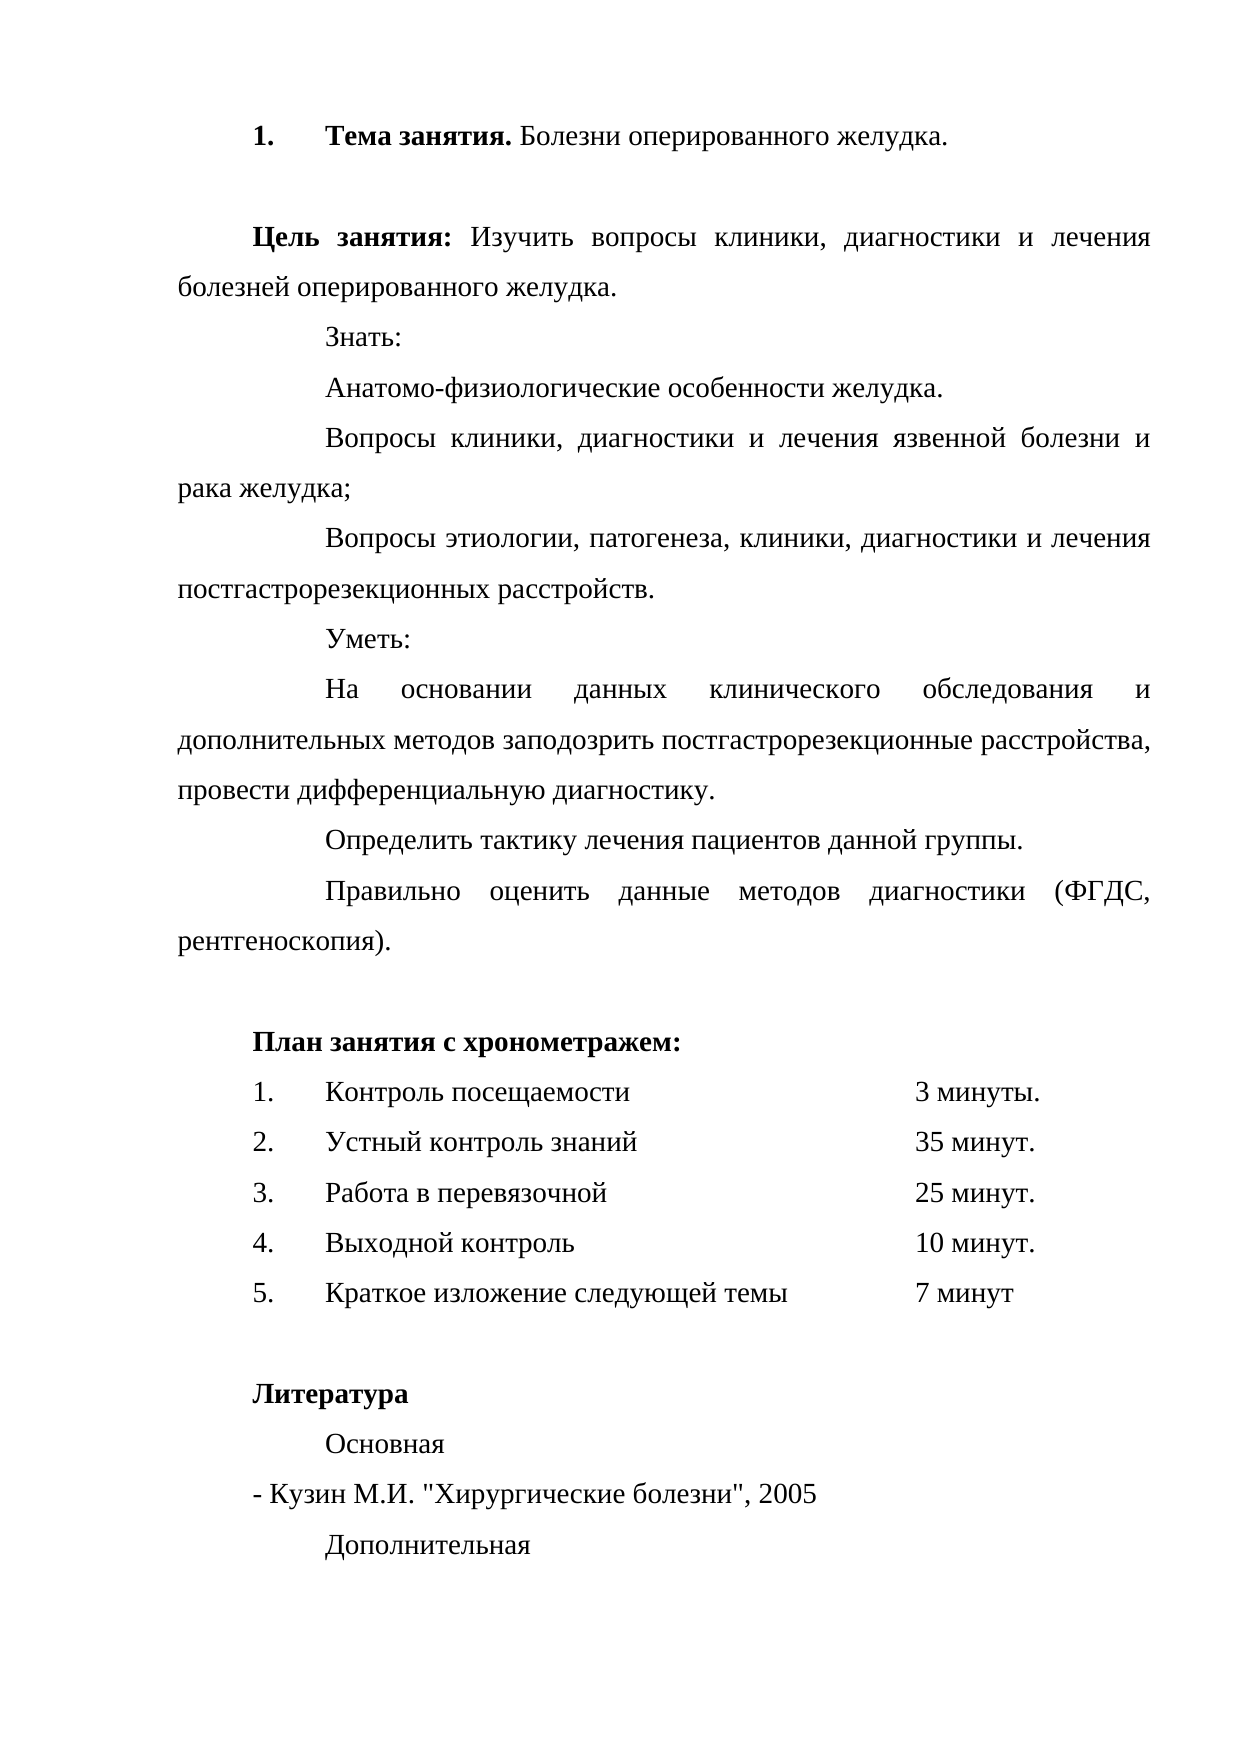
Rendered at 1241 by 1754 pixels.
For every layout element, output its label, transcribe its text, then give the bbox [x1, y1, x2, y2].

list Дополнительная [177, 1527, 1152, 1560]
list Определить тактику лечения пациентов данной группы. [177, 822, 1152, 856]
text - Кузин М.И. "Хирургические болезни", 2005 [177, 1477, 1152, 1510]
list Устный контроль знаний 35 минут. [177, 1124, 1152, 1158]
list Вопросы клиники, диагностики и лечения язвенной болезни и рака желудка; [177, 420, 1152, 504]
text Литература [177, 1376, 1152, 1409]
list Выходной контроль 10 минут. [177, 1225, 1152, 1258]
list Вопросы этиологии, патогенеза, клиники, диагностики и лечения постгастрорезекционных расстройств. [177, 521, 1152, 604]
list Работа в перевязочной 25 минут. [177, 1175, 1152, 1208]
text План занятия с хронометражем: [177, 1024, 1152, 1057]
list Правильно оценить данные методов диагностики (ФГДС, рентгеноскопия). [177, 873, 1152, 957]
list Знать: [177, 319, 1152, 353]
list Тема занятия. Болезни оперированного желудка. [177, 118, 1152, 152]
list Основная [177, 1426, 1152, 1460]
list Уметь: [177, 621, 1152, 655]
list Контроль посещаемости 3 минуты. [177, 1074, 1152, 1108]
text Цель занятия: Изучить вопросы клиники, диагностики и лечения болезней оперированного желудка. [177, 219, 1152, 303]
list На основании данных клинического обследования и дополнительных методов заподозрить постгастрорезекционные расстройства, провести дифференциальную диагностику. [177, 672, 1152, 806]
list Анатомо-физиологические особенности желудка. [177, 370, 1152, 403]
list Краткое изложение следующей темы 7 минут [177, 1275, 1152, 1309]
